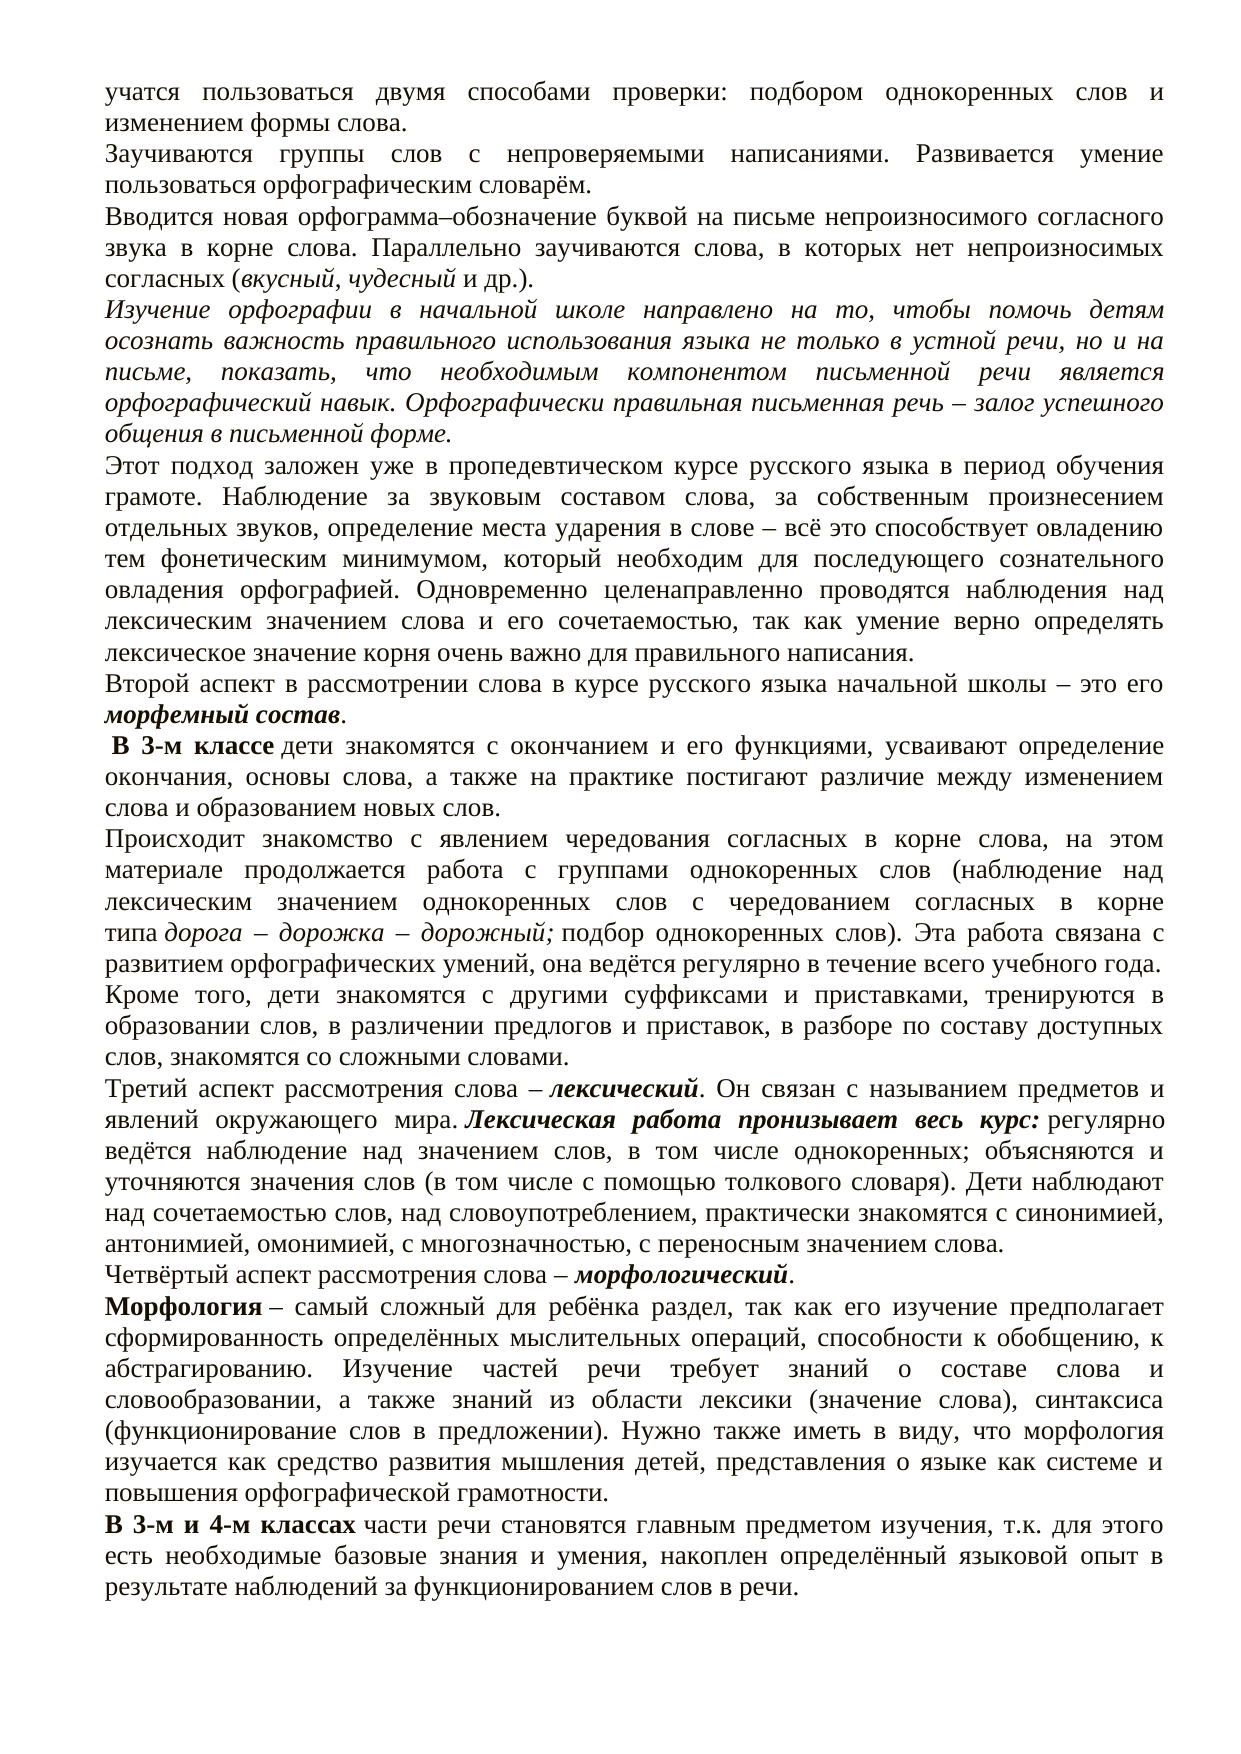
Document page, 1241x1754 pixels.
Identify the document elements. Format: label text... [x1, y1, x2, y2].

text Изучение орфографии в начальной школе направлено на то, чтобы помочь детям осознать важность правильного использования языка не только в устной речи, но и на письме, показать, что необходимым компонентом письменной речи является орфографический навык. Орфографически правильная письменная речь – залог успешного общения в письменной форме. [104, 293, 1165, 449]
text Этот подход заложен уже в пропедевтическом курсе русского языка в период обучения грамоте. Наблюдение за звуковым составом слова, за собственным произнесением отдельных звуков, определение места ударения в слове – всё это способствует овладению тем фонетическим минимумом, который необходим для последующего сознательного овладения орфографией. Одновременно целенаправленно проводятся наблюдения над лексическим значением слова и его сочетаемостью, так как умение верно определять лексическое значение корня очень важно для правильного написания. [104, 449, 1165, 667]
text Заучиваются группы слов с непроверяемыми написаниями. Развивается умение пользоваться орфографическим словарём. [104, 137, 1165, 199]
text Второй аспект в рассмотрении слова в курсе русского языка начальной школы – это его морфемный состав. [104, 667, 1165, 729]
text Четвёртый аспект рассмотрения слова – морфологический. [104, 1258, 1165, 1290]
text В 3-м и 4-м классах части речи становятся главным предметом изучения, т.к. для этого есть необходимые базовые знания и умения, накоплен определённый языковой опыт в результате наблюдений за функционированием слов в речи. [104, 1508, 1165, 1601]
text Морфология – самый сложный для ребёнка раздел, так как его изучение предполагает сформированность определённых мыслительных операций, способности к обобщению, к абстрагированию. Изучение частей речи требует знаний о составе слова и словообразовании, а также знаний из области лексики (значение слова), синтаксиса (функционирование слов в предложении). Нужно также иметь в виду, что морфология изучается как средство развития мышления детей, представления о языке как системе и повышения орфографической грамотности. [104, 1290, 1165, 1508]
text Третий аспект рассмотрения слова – лексический. Он связан с называнием предметов и явлений окружающего мира. Лексическая работа пронизывает весь курс: регулярно ведётся наблюдение над значением слов, в том числе однокоренных; объясняются и уточняются значения слов (в том числе с помощью толкового словаря). Дети наблюдают над сочетаемостью слов, над словоупотреблением, практически знакомятся с синонимией, антонимией, омонимией, с многозначностью, с переносным значением слова. [104, 1072, 1165, 1258]
text Кроме того, дети знакомятся с другими суффиксами и приставками, тренируются в образовании слов, в различении предлогов и приставок, в разборе по составу доступных слов, знакомятся со сложными словами. [104, 978, 1165, 1072]
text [104, 75, 1165, 137]
text В 3-м классе дети знакомятся с окончанием и его функциями, усваивают определение окончания, основы слова, а также на практике постигают различие между изменением слова и образованием новых слов. [104, 729, 1165, 822]
text Происходит знакомство с явлением чередования согласных в корне слова, на этом материале продолжается работа с группами однокоренных слов (наблюдение над лексическим значением однокоренных слов с чередованием согласных в корне типа дорога – дорожка – дорожный; подбор однокоренных слов). Эта работа связана с развитием орфографических умений, она ведётся регулярно в течение всего учебного года. [104, 822, 1165, 978]
text Вводится новая орфограмма–обозначение буквой на письме непроизносимого согласного звука в корне слова. Параллельно заучиваются слова, в которых нет непроизносимых согласных (вкусный, чудесный и др.). [104, 199, 1165, 293]
